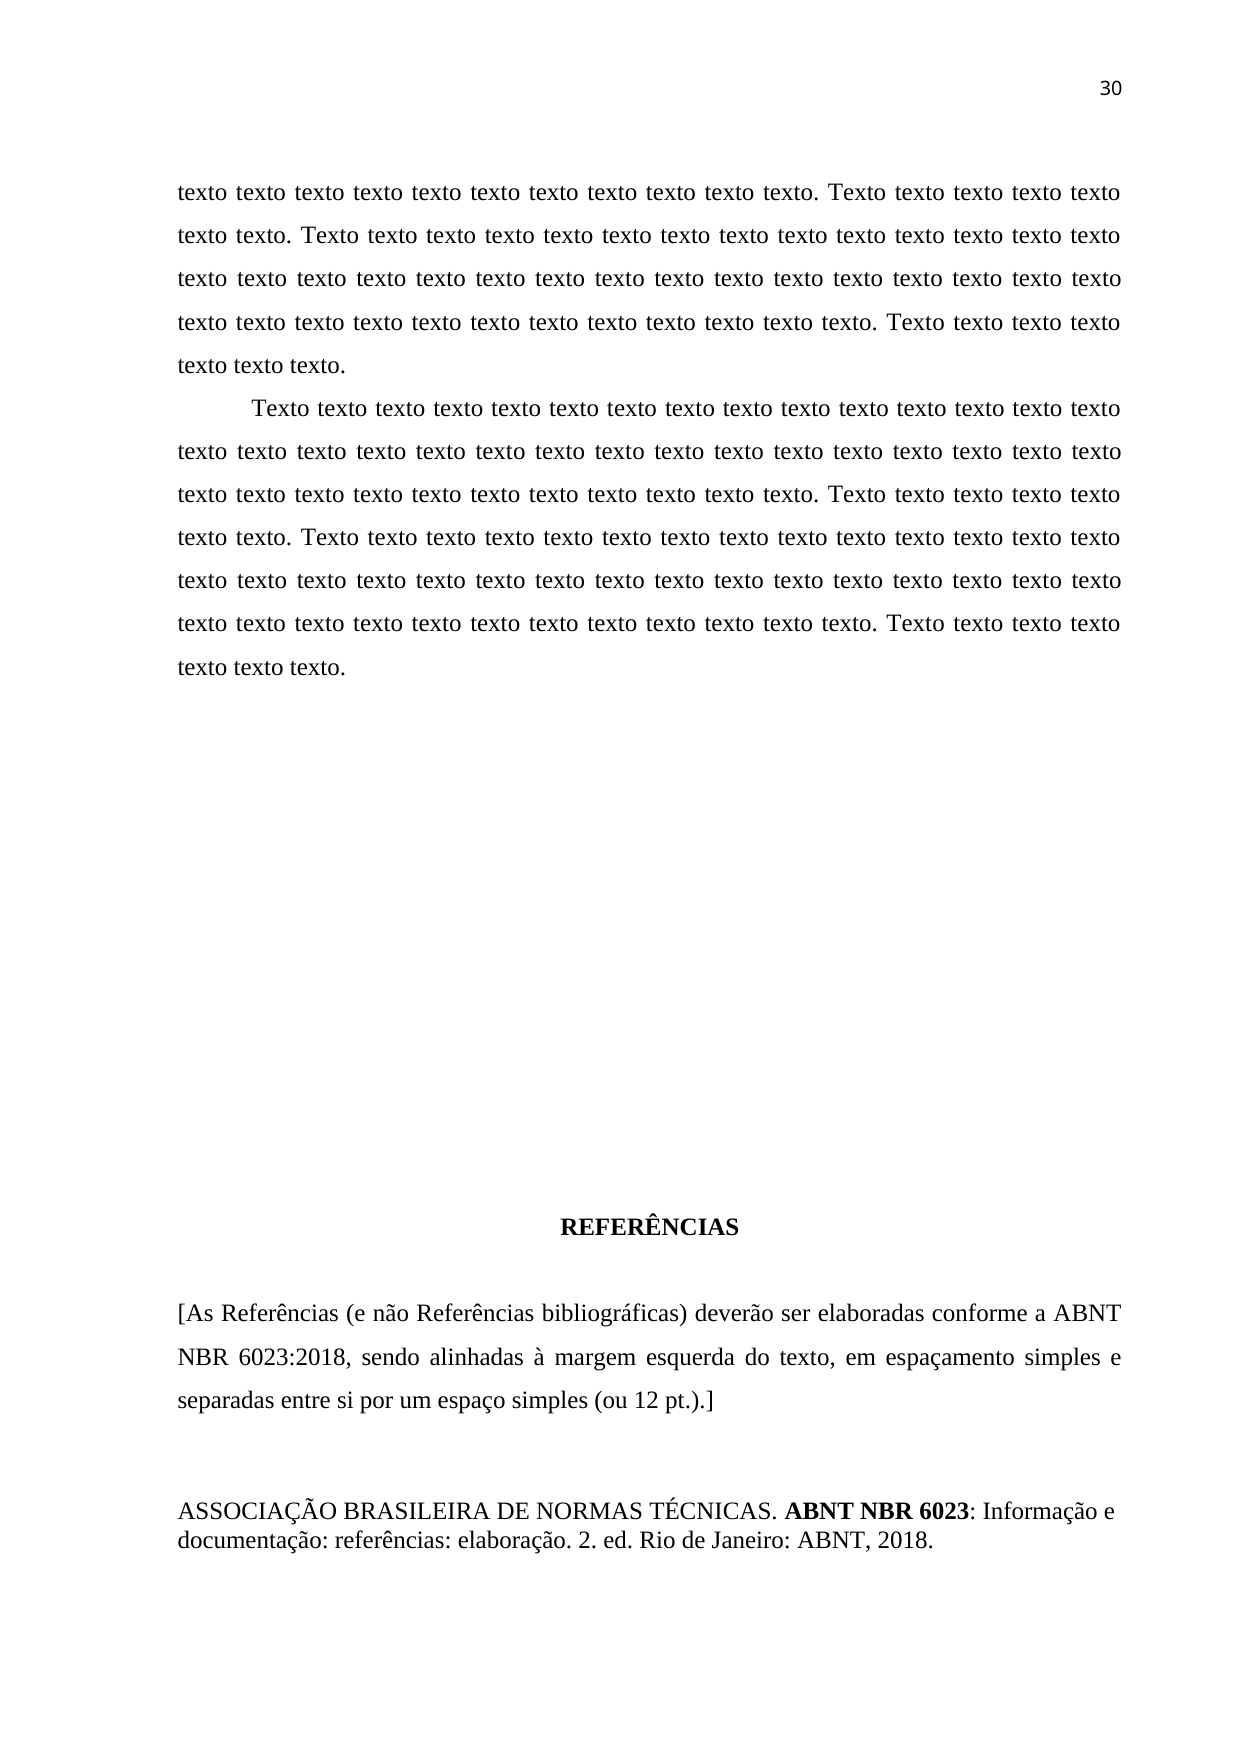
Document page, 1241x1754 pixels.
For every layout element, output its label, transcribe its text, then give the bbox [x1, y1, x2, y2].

text REFERÊNCIAS [177, 1212, 1122, 1241]
text ASSOCIAÇÃO BRASILEIRA DE NORMAS TÉCNICAS. ABNT NBR 6023: Informação e documentação: referências: elaboração. 2. ed. Rio de Janeiro: ABNT, 2018. [177, 1496, 1122, 1553]
text [As Referências (e não Referências bibliográficas) deverão ser elaboradas conforme a ABNT NBR 6023:2018, sendo alinhadas à margem esquerda do texto, em espaçamento simples e separadas entre si por um espaço simples (ou 12 pt.).] [177, 1298, 1122, 1413]
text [177, 177, 1122, 378]
